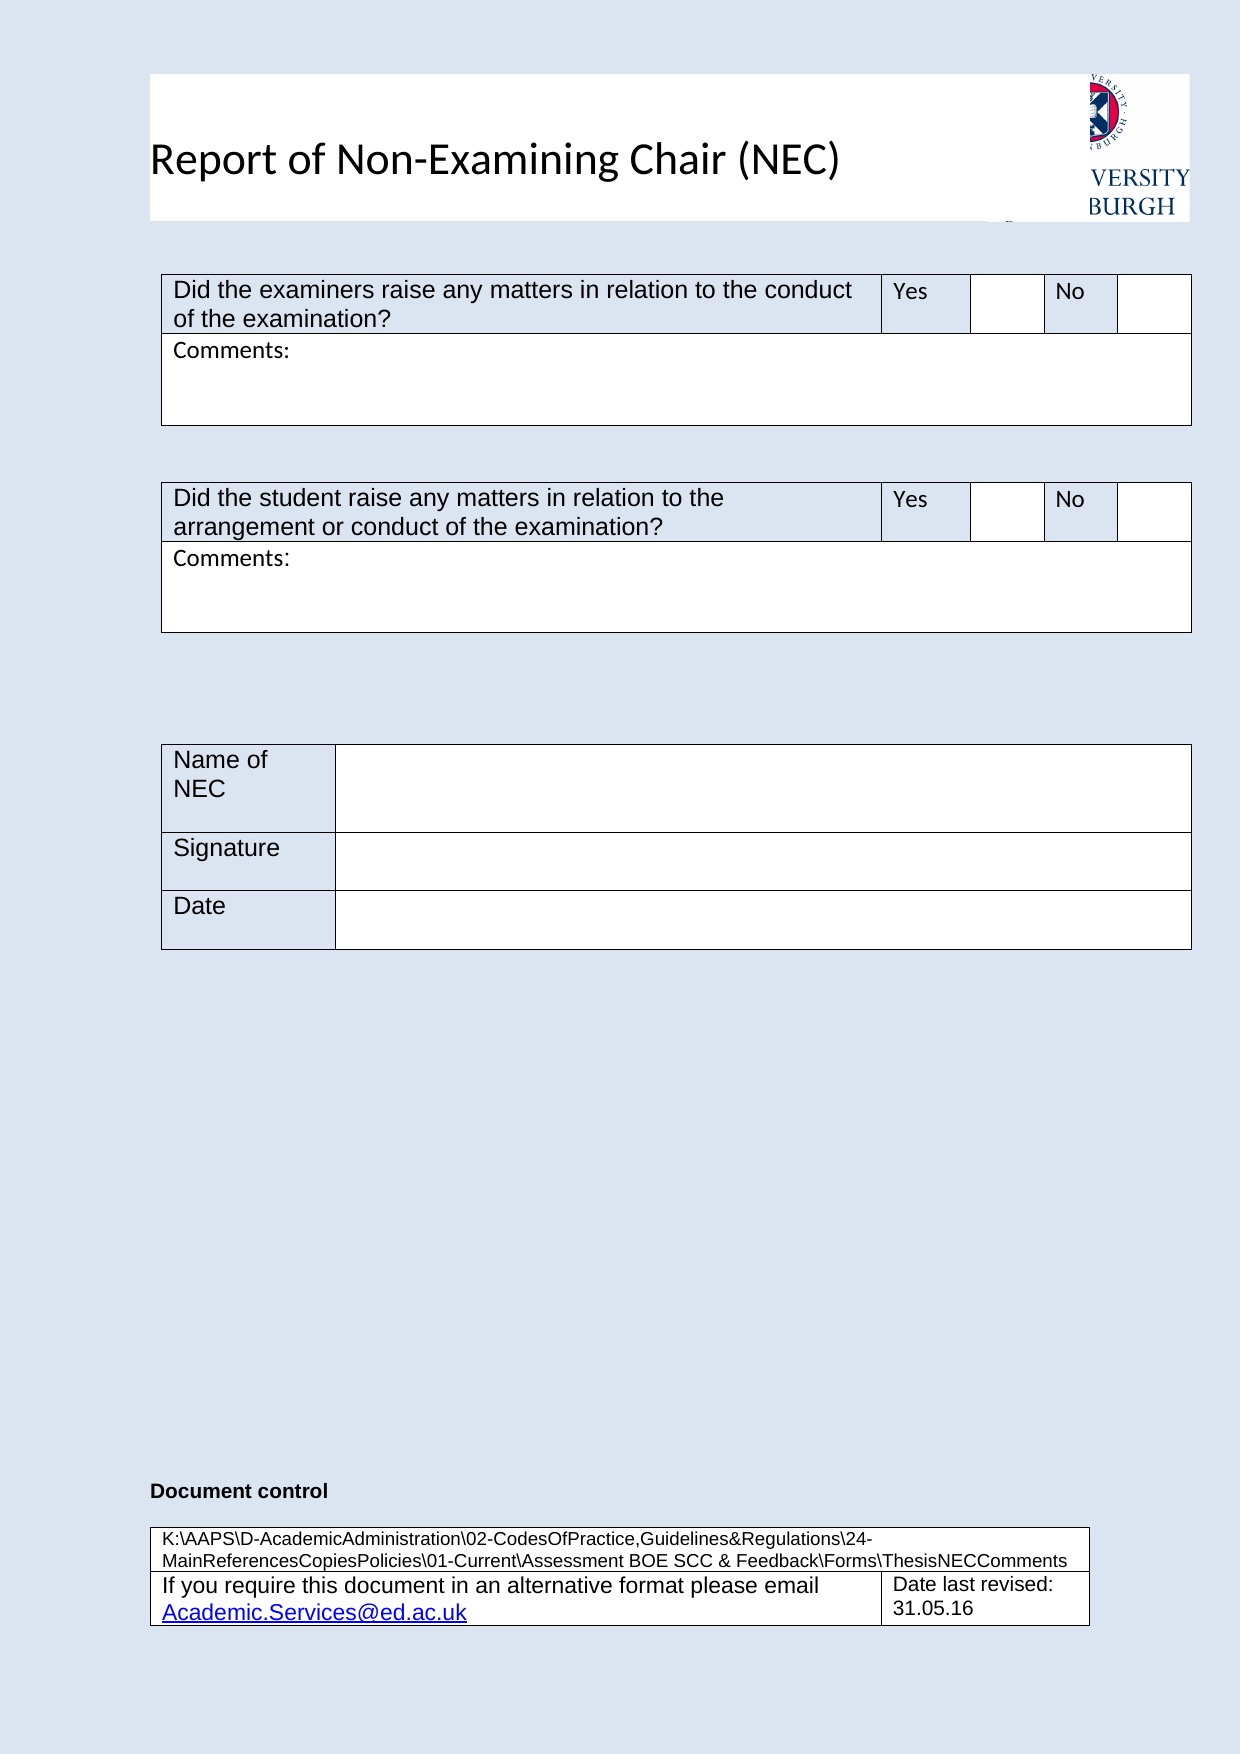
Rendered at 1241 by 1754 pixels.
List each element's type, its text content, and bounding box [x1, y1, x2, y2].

table_cell Date [162, 891, 335, 949]
table_cell [336, 891, 1191, 949]
table_header [1118, 483, 1191, 541]
table_header [336, 745, 1191, 832]
table_header Yes [882, 483, 970, 541]
table_header No [1045, 275, 1117, 333]
table_header Yes [882, 275, 970, 333]
table_cell Comments: [162, 542, 1191, 632]
table_header [971, 275, 1044, 333]
table_cell Comments: [162, 334, 1191, 425]
table_cell [336, 833, 1191, 890]
table_header Did the examiners raise any matters in relation to the conduct of the examination? [162, 275, 881, 333]
table_header No [1045, 483, 1117, 541]
table_header Name of NEC [162, 745, 335, 832]
table_cell Signature [162, 833, 335, 890]
table_header Did the student raise any matters in relation to the arrangement or conduct of the examination? [162, 483, 881, 541]
table_header [971, 483, 1044, 541]
picture [987, 74, 1190, 222]
table_header [1118, 275, 1191, 333]
